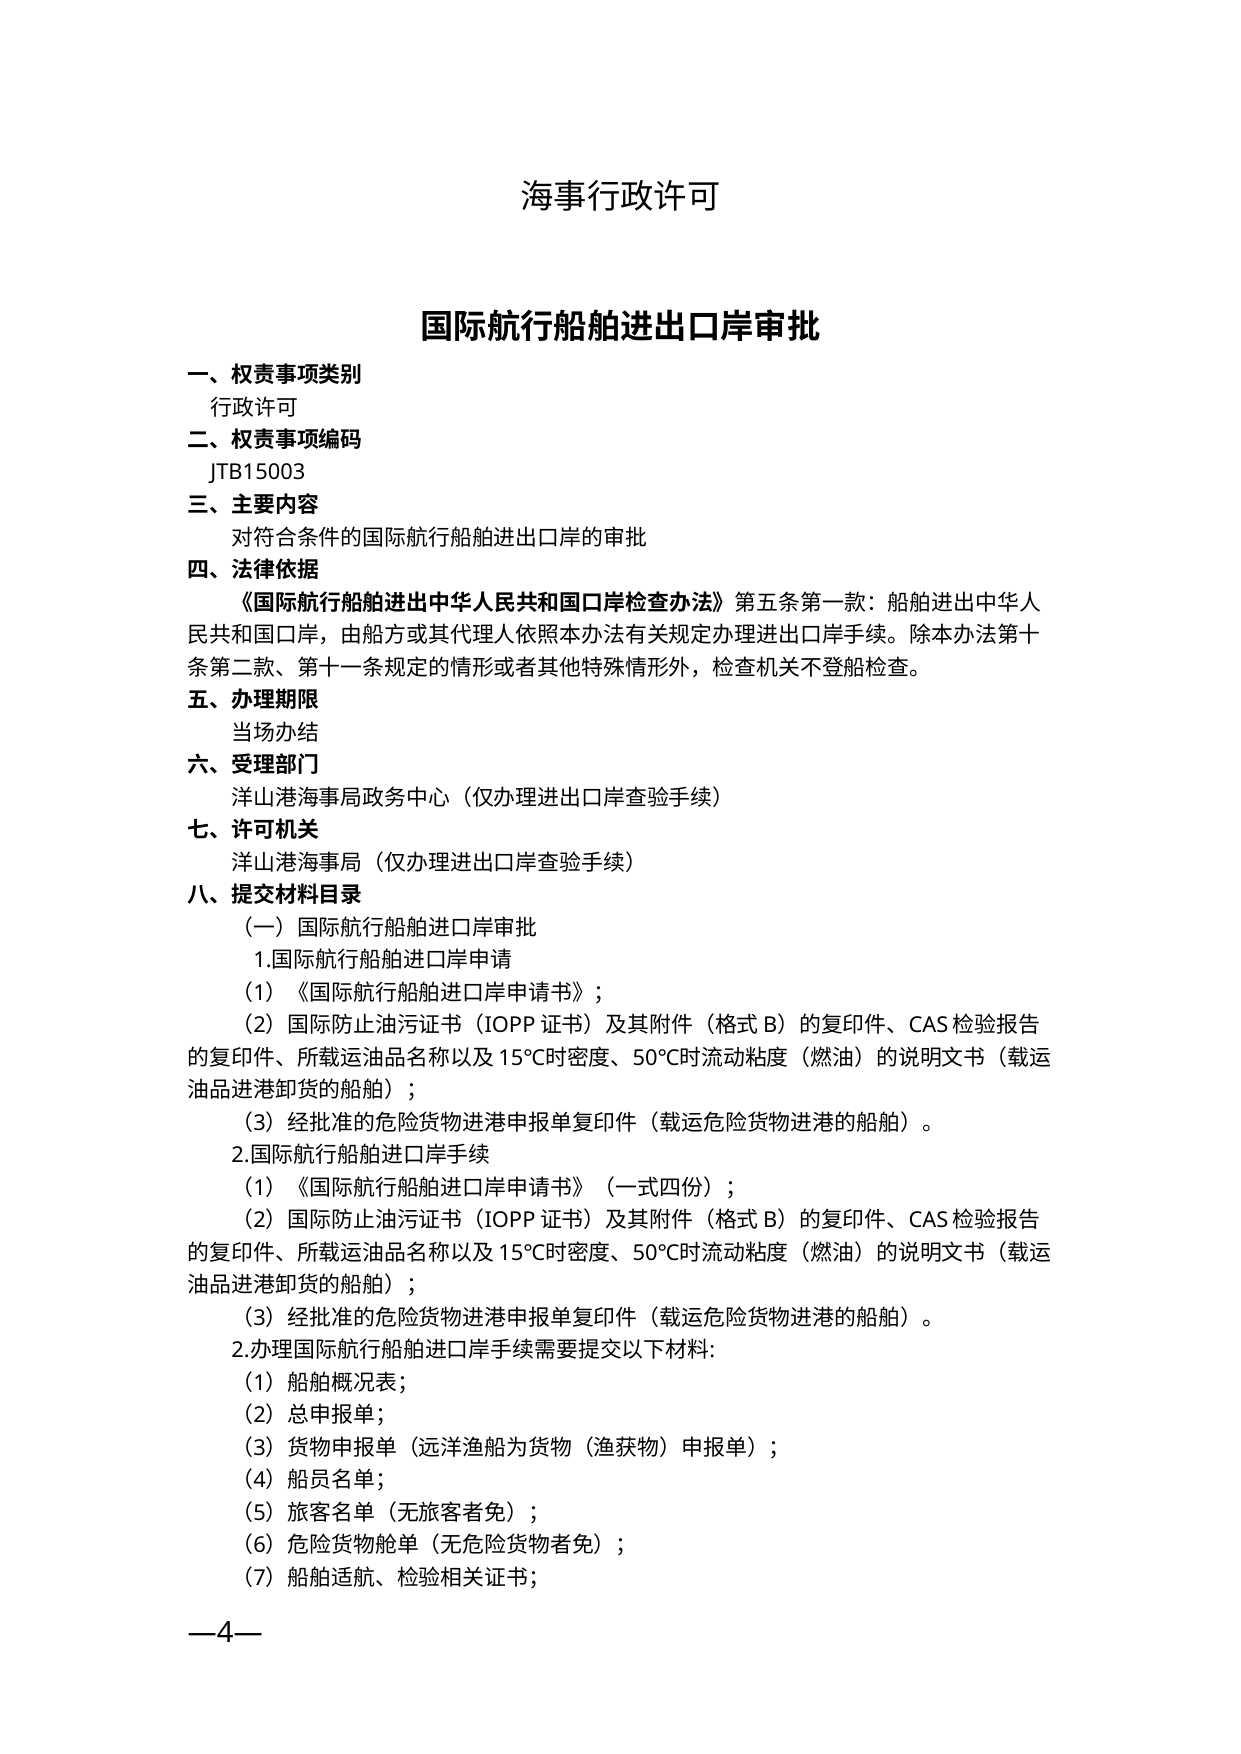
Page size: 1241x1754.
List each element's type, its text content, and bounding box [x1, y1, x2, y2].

text 对符合条件的国际航行船舶进出口岸的审批 [187, 519, 1053, 552]
text 2.国际航行船舶进口岸手续 [187, 1137, 1053, 1169]
text （1）船舶概况表； [187, 1364, 1053, 1397]
text 洋山港海事局（仅办理进出口岸查验手续） [187, 844, 1053, 877]
text （3）经批准的危险货物进港申报单复印件（载运危险货物进港的船舶）。 [187, 1104, 1053, 1137]
text （2）总申报单； [187, 1397, 1053, 1429]
list 办理期限 [187, 682, 1053, 714]
list 法律依据 [187, 552, 1053, 584]
text （2）国际防止油污证书（IOPP证书）及其附件（格式B）的复印件、CAS检验报告的复印件、所载运油品名称以及15℃时密度、50℃时流动粘度（燃油）的说明文书（载运油品进港卸货的船舶）； [187, 1202, 1053, 1299]
text 当场办结 [187, 714, 1053, 747]
list 主要内容 [187, 487, 1053, 519]
text 2.办理国际航行船舶进口岸手续需要提交以下材料: [187, 1332, 1053, 1364]
list 国际航行船舶进口岸审批 [187, 909, 1053, 942]
text 洋山港海事局政务中心（仅办理进出口岸查验手续） [187, 779, 1053, 812]
text JTB15003 [187, 454, 1053, 487]
text （5）旅客名单（无旅客者免）； [187, 1494, 1053, 1527]
text 二、权责事项编码 [187, 422, 1053, 454]
list 许可机关 [187, 812, 1053, 844]
subtitle 海事行政许可 [187, 162, 1053, 227]
text 《国际航行船舶进出中华人民共和国口岸检查办法》第五条第一款：船舶进出中华人民共和国口岸，由船方或其代理人依照本办法有关规定办理进出口岸手续。除本办法第十条第二款、第十一条规定的情形或者其他特殊情形外，检查机关不登船检查。 [187, 584, 1053, 682]
text （3）经批准的危险货物进港申报单复印件（载运危险货物进港的船舶）。 [187, 1299, 1053, 1332]
text （4）船员名单； [187, 1462, 1053, 1494]
text （6）危险货物舱单（无危险货物者免）； [187, 1527, 1053, 1559]
list 提交材料目录 [187, 877, 1053, 909]
text （7）船舶适航、检验相关证书； [187, 1559, 1053, 1592]
text （1）《国际航行船舶进口岸申请书》； [187, 974, 1053, 1007]
text （2）国际防止油污证书（IOPP证书）及其附件（格式B）的复印件、CAS检验报告的复印件、所载运油品名称以及15℃时密度、50℃时流动粘度（燃油）的说明文书（载运油品进港卸货的船舶）； [187, 1007, 1053, 1104]
text （3）货物申报单（远洋渔船为货物（渔获物）申报单）； [187, 1429, 1053, 1462]
subtitle 国际航行船舶进出口岸审批 [187, 292, 1053, 357]
text 1.国际航行船舶进口岸申请 [187, 942, 1053, 974]
text 行政许可 [187, 389, 1053, 422]
text （1）《国际航行船舶进口岸申请书》（一式四份）； [187, 1169, 1053, 1202]
list 受理部门 [187, 747, 1053, 779]
text 一、权责事项类别 [187, 357, 1053, 389]
